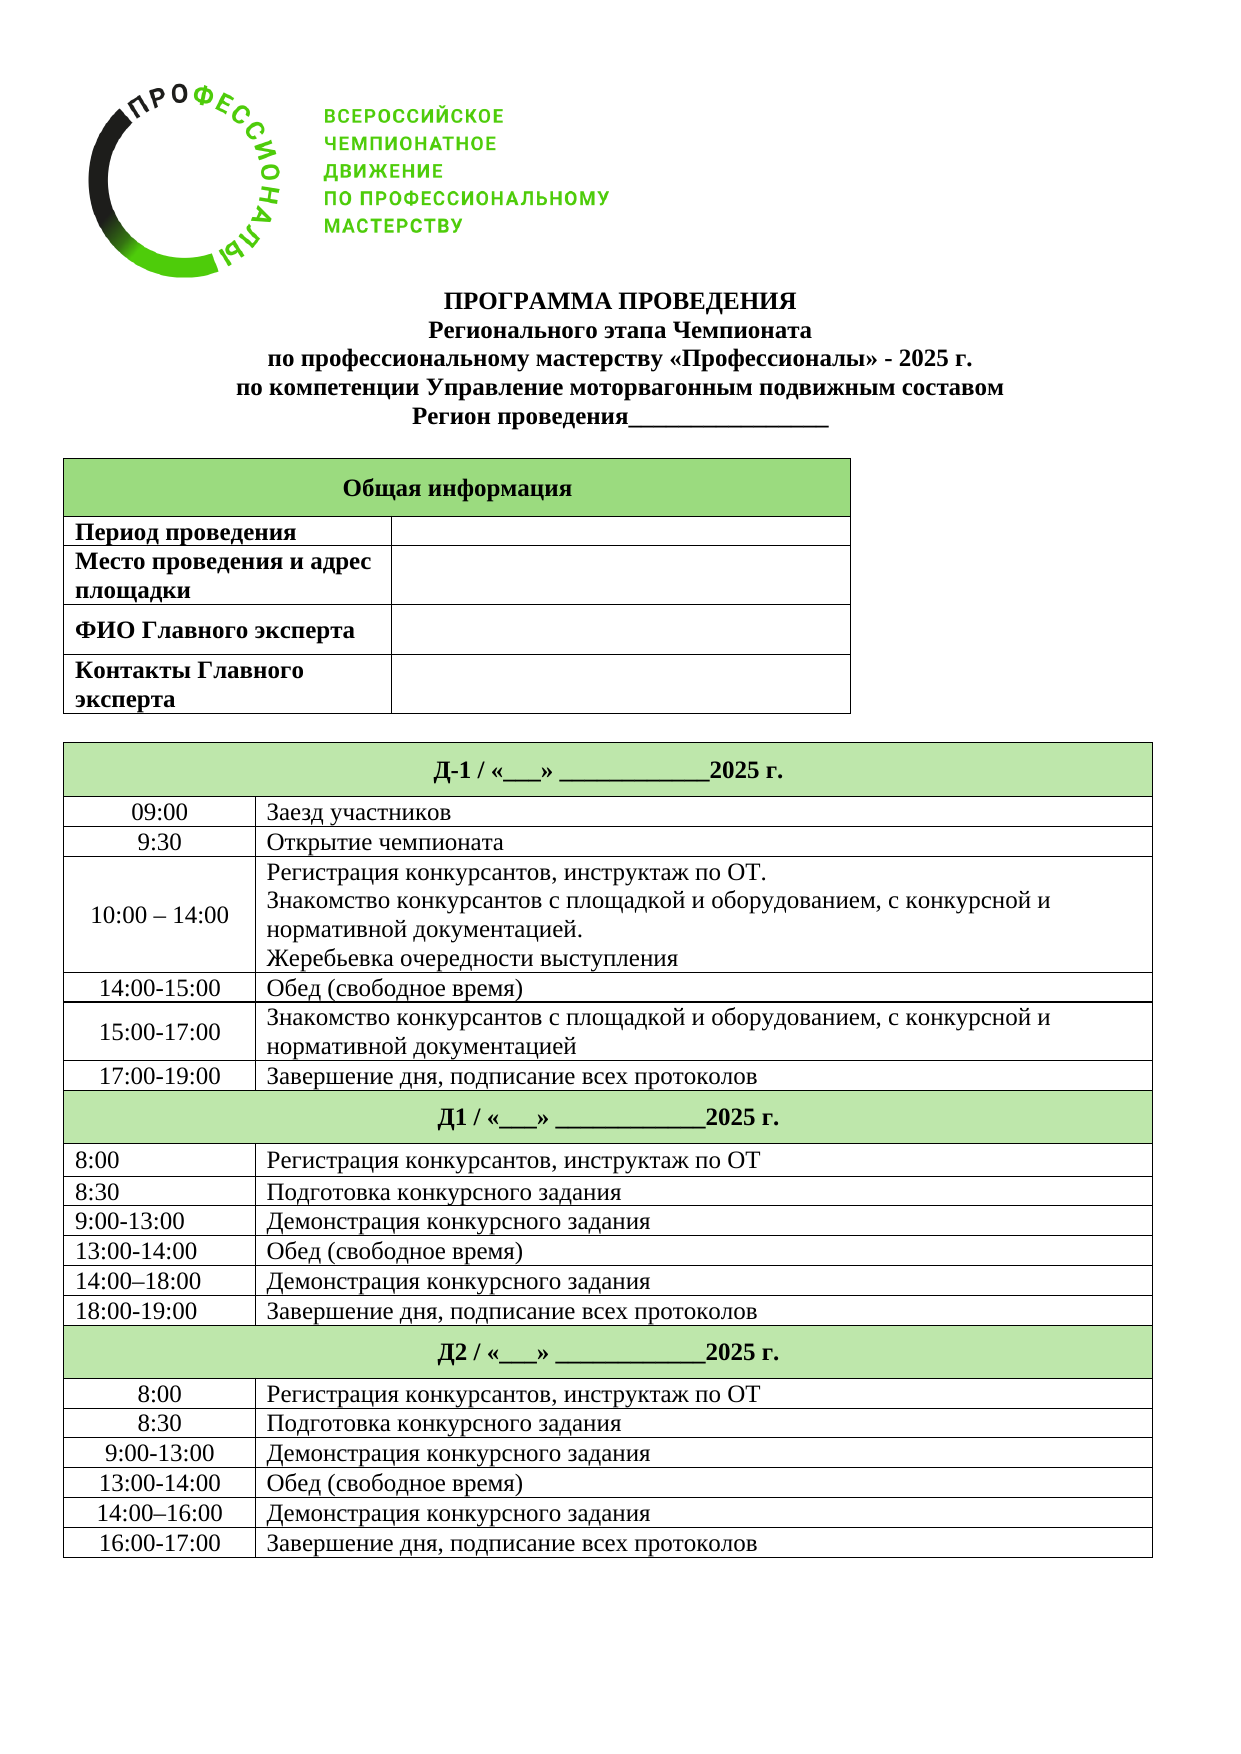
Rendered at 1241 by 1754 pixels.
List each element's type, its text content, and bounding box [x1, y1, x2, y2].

table_cell Регистрация конкурсантов, инструктаж по ОТ. Знакомство конкурсантов с площадкой и оборудованием, с конкурсной и нормативной документацией. Жеребьевка очередности выступления [256, 857, 1152, 972]
table_cell 13:00-14:00 [64, 1236, 255, 1265]
text Регион проведения________________ [75, 401, 1165, 458]
table_cell 14:00–16:00 [64, 1498, 255, 1527]
table_cell 14:00–18:00 [64, 1266, 255, 1295]
table_cell Знакомство конкурсантов с площадкой и оборудованием, с конкурсной и нормативной документацией [256, 1003, 1152, 1060]
table_cell Регистрация конкурсантов, инструктаж по ОТ [256, 1144, 1152, 1176]
table_cell 10:00 – 14:00 [64, 857, 255, 972]
table_cell Подготовка конкурсного задания [256, 1177, 1152, 1205]
table_cell Заезд участников [256, 797, 1152, 826]
table_cell 15:00-17:00 [64, 1003, 255, 1060]
table_header Д-1 / «___» ____________2025 г. [64, 743, 1152, 796]
table_cell Демонстрация конкурсного задания [256, 1498, 1152, 1527]
table_cell [392, 517, 850, 545]
text ПРОГРАММА ПРОВЕДЕНИЯ [75, 286, 1165, 315]
table_cell [392, 655, 850, 712]
table_cell Регистрация конкурсантов, инструктаж по ОТ [256, 1379, 1152, 1407]
text Регионального этапа Чемпионата [75, 315, 1165, 343]
table_cell 09:00 [64, 797, 255, 826]
table_cell 9:00-13:00 [64, 1206, 255, 1235]
table_cell Завершение дня, подписание всех протоколов [256, 1528, 1152, 1557]
text по компетенции Управление моторвагонным подвижным составом [75, 372, 1165, 401]
table_cell 8:00 [64, 1379, 255, 1407]
table_cell 13:00-14:00 [64, 1468, 255, 1497]
table_cell Контакты Главного эксперта [64, 655, 391, 712]
table_cell Демонстрация конкурсного задания [256, 1266, 1152, 1295]
table_cell Открытие чемпионата [256, 827, 1152, 856]
table_cell 14:00-15:00 [64, 973, 255, 1001]
table_cell 9:00-13:00 [64, 1438, 255, 1467]
table_cell Завершение дня, подписание всех протоколов [256, 1061, 1152, 1090]
table_cell Д1 / «___» ____________2025 г. [64, 1091, 1152, 1143]
table_cell 17:00-19:00 [64, 1061, 255, 1090]
table_cell Обед (свободное время) [256, 973, 1152, 1001]
table_cell 9:30 [64, 827, 255, 856]
table_cell 8:30 [64, 1177, 255, 1205]
text по профессиональному мастерству «Профессионалы» - 2025 г. [75, 343, 1165, 372]
table_cell Обед (свободное время) [256, 1236, 1152, 1265]
table_cell [392, 546, 850, 604]
picture [75, 75, 618, 286]
table_cell 8:30 [64, 1409, 255, 1437]
table_cell 18:00-19:00 [64, 1296, 255, 1324]
table_cell Период проведения [64, 517, 391, 545]
table_cell Демонстрация конкурсного задания [256, 1206, 1152, 1235]
table_cell Место проведения и адрес площадки [64, 546, 391, 604]
table_cell Завершение дня, подписание всех протоколов [256, 1296, 1152, 1324]
table_cell 8:00 [64, 1144, 255, 1176]
table_cell Д2 / «___» ____________2025 г. [64, 1326, 1152, 1378]
table_cell [392, 605, 850, 654]
table_cell Подготовка конкурсного задания [256, 1409, 1152, 1437]
table_header Общая информация [64, 459, 850, 516]
table_cell ФИО Главного эксперта [64, 605, 391, 654]
table_cell Обед (свободное время) [256, 1468, 1152, 1497]
table_cell 16:00-17:00 [64, 1528, 255, 1557]
table_cell Демонстрация конкурсного задания [256, 1438, 1152, 1467]
